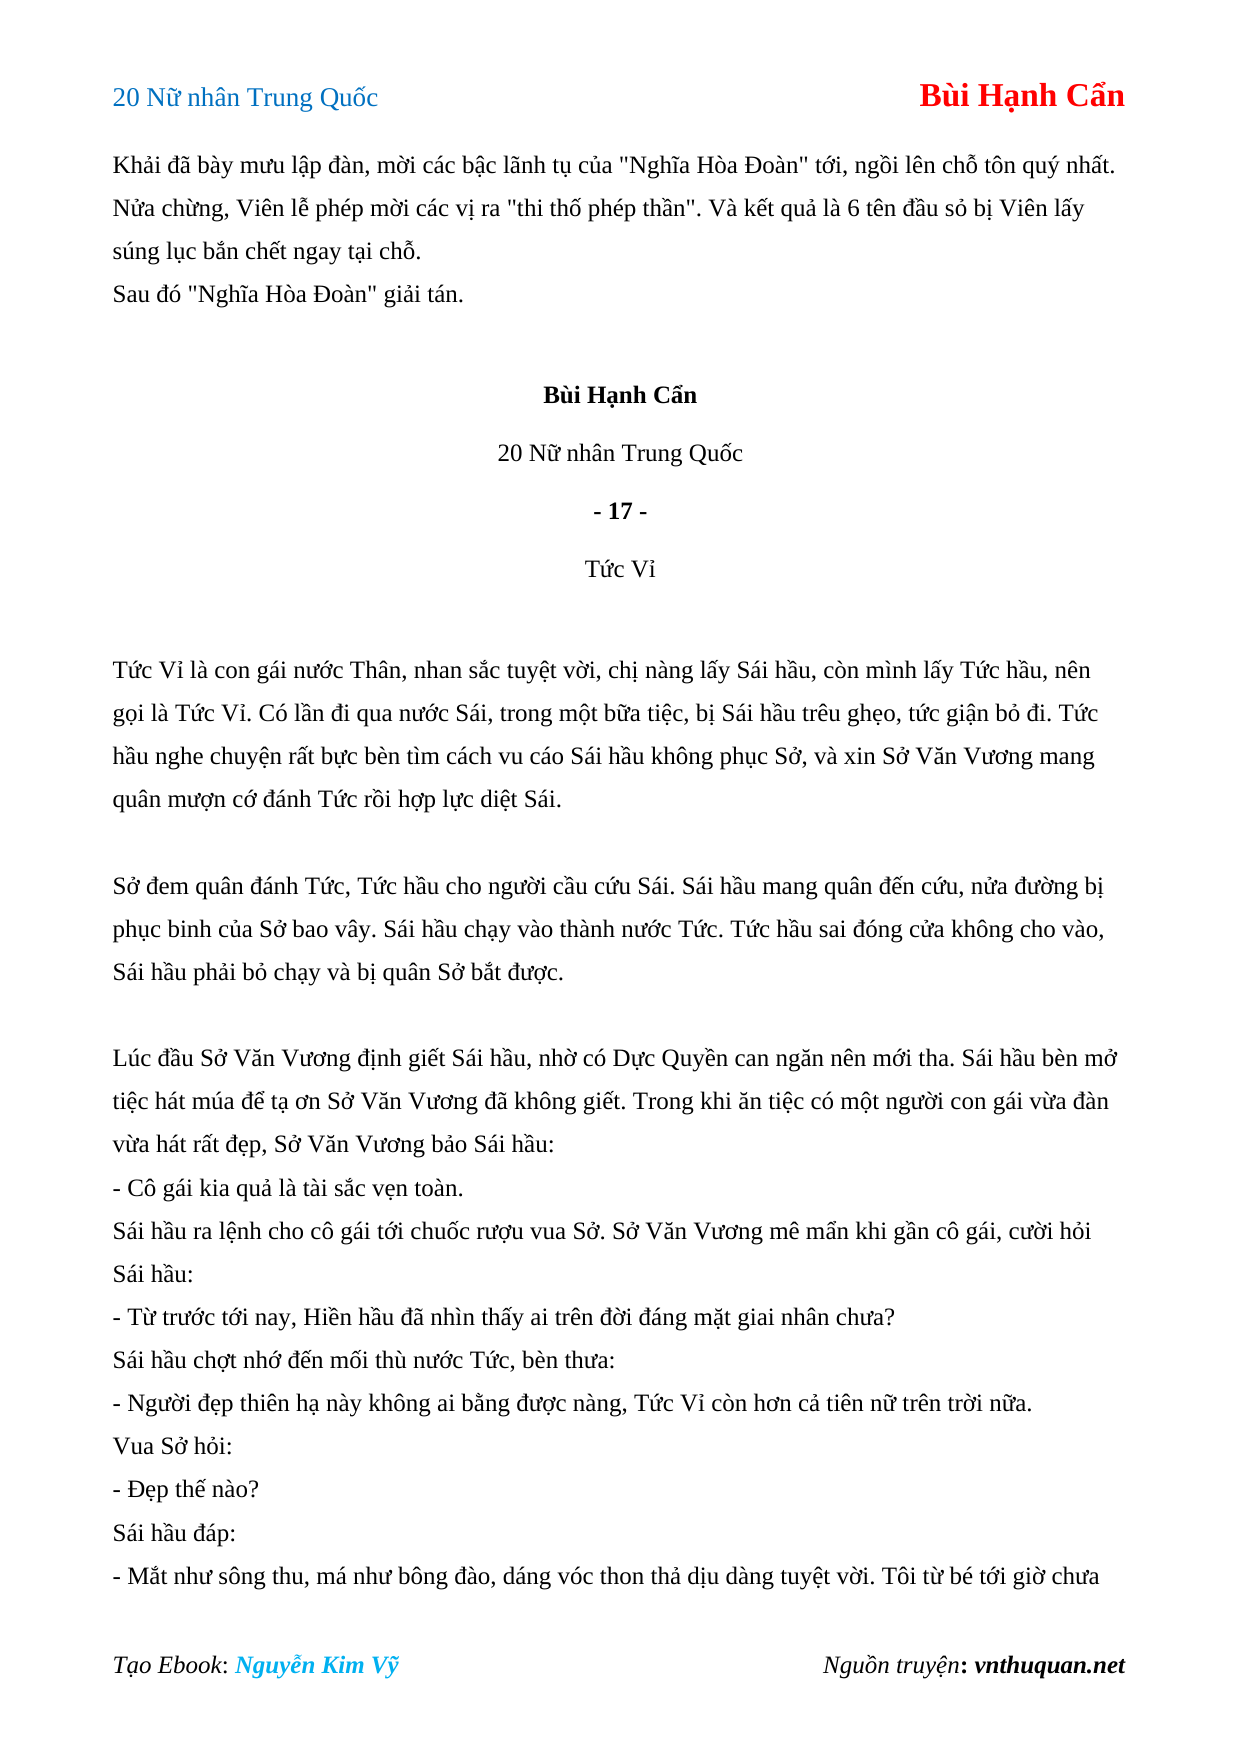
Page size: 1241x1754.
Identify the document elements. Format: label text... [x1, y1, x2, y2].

text Tức Vỉ [112, 554, 1128, 583]
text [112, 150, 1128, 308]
text 20 Nữ nhân Trung Quốc [112, 438, 1128, 467]
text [112, 612, 1128, 1589]
text Bùi Hạnh Cẩn [112, 380, 1128, 409]
text - 17 - [112, 496, 1128, 525]
